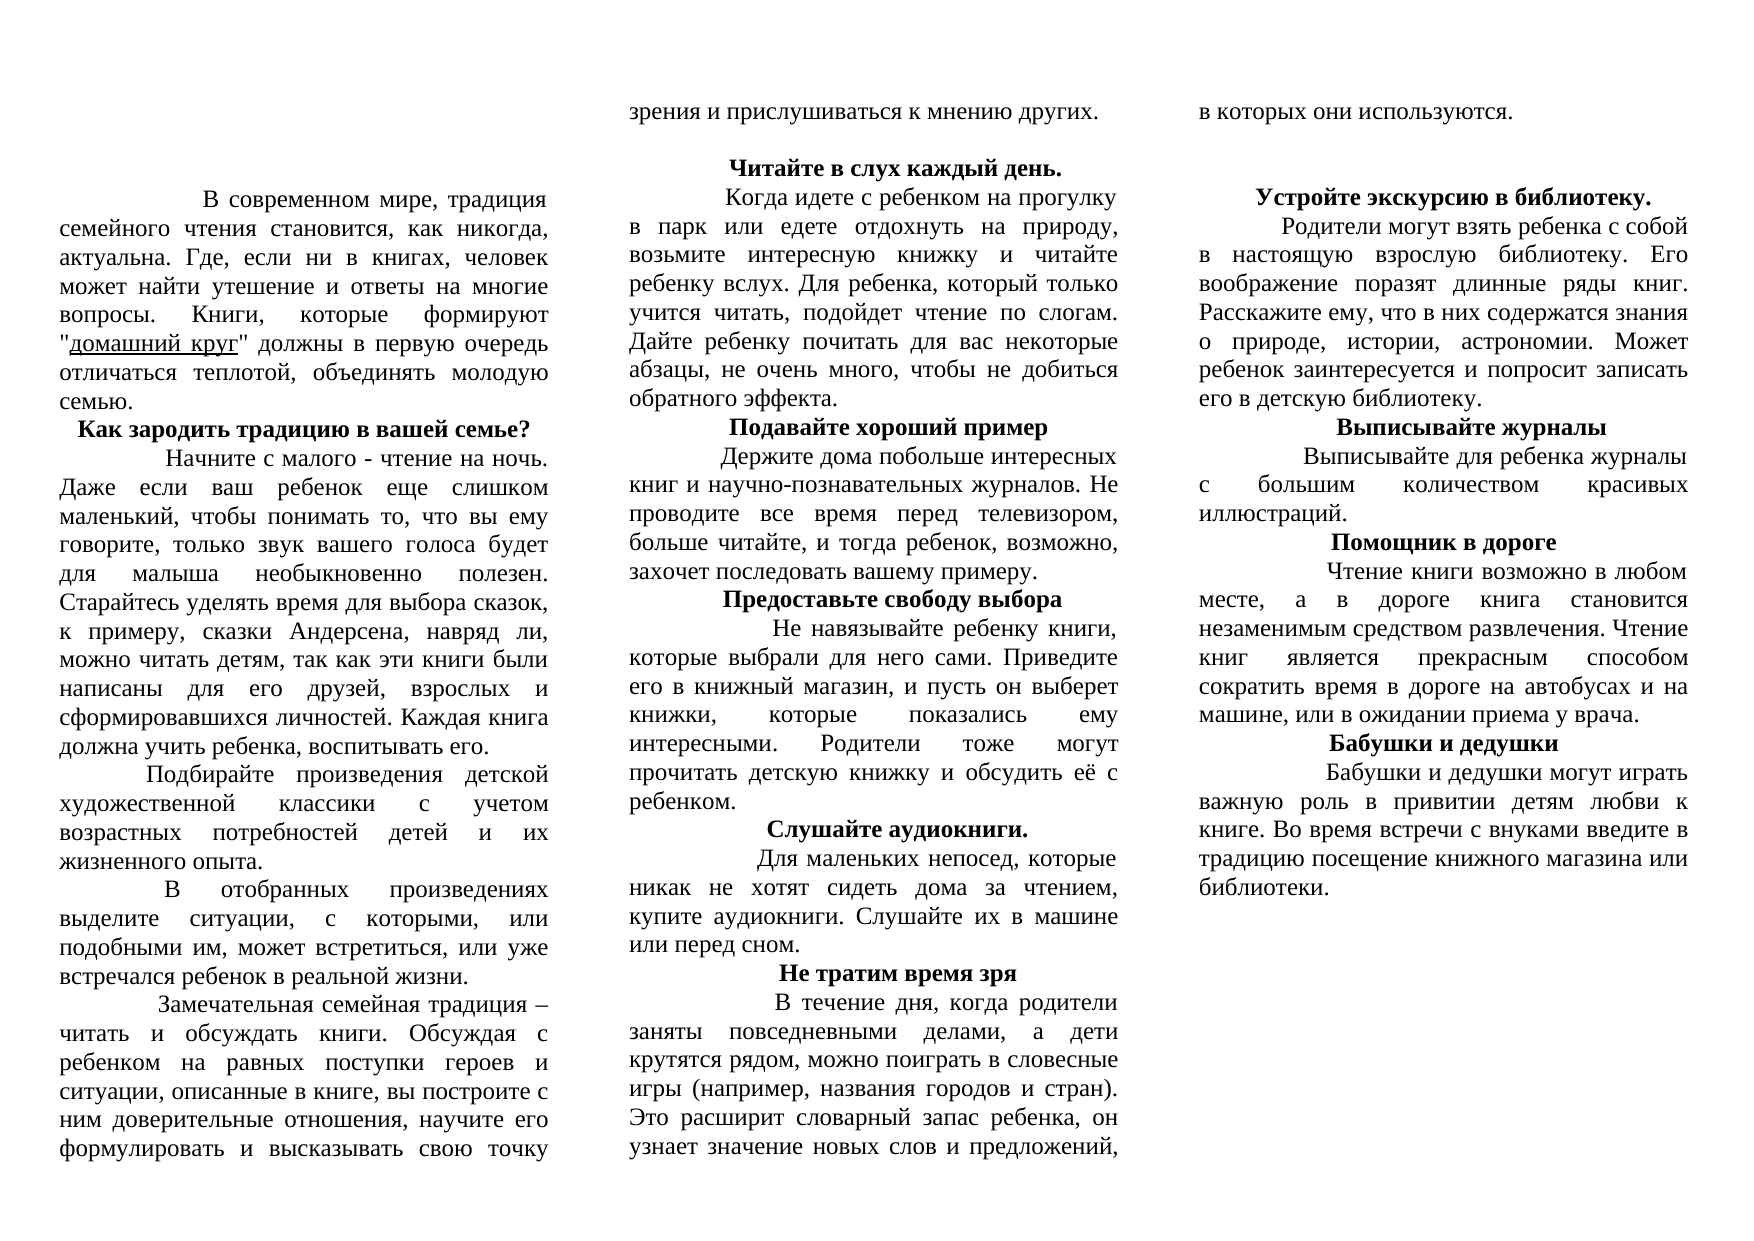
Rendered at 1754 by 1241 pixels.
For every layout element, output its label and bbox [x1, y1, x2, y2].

table_header [1196, 93, 1692, 990]
table_header [626, 93, 1122, 1163]
table_header [56, 93, 552, 1165]
